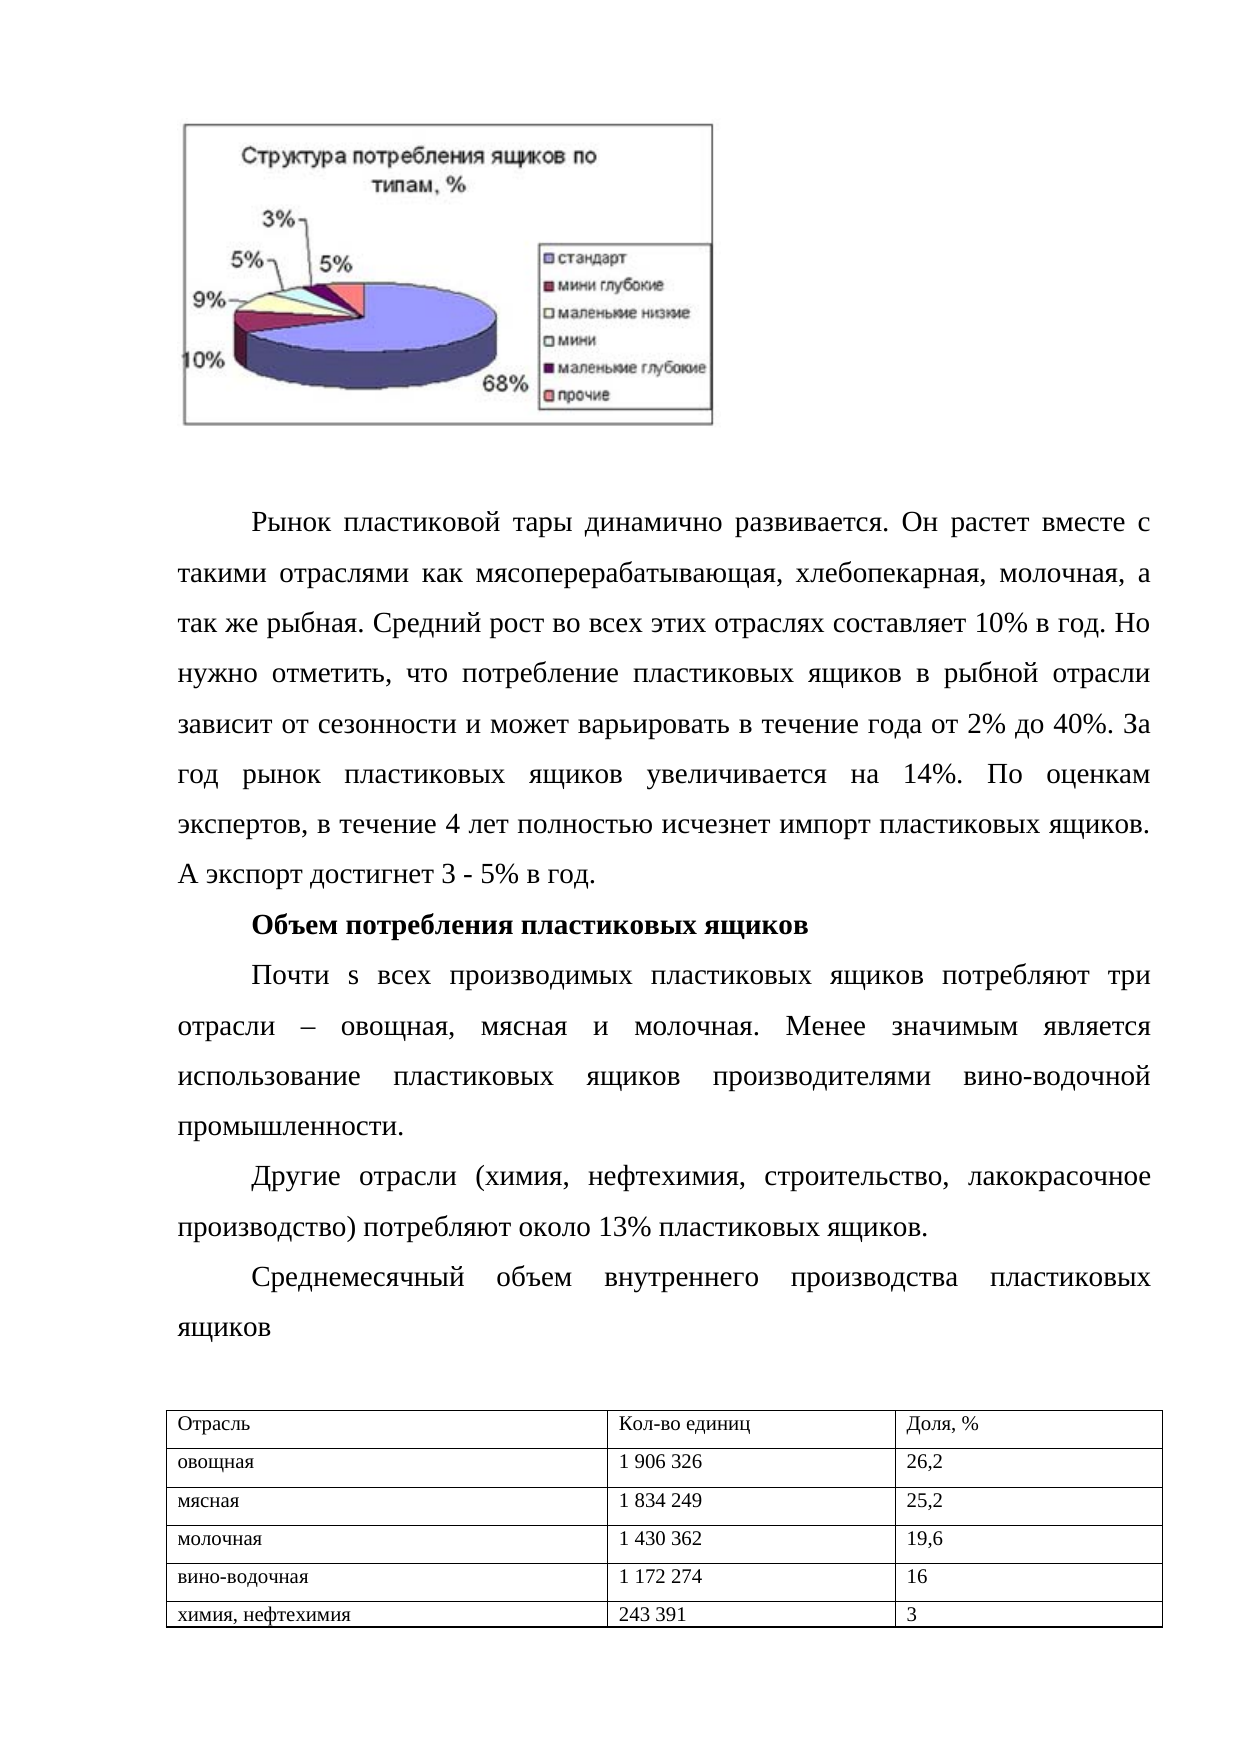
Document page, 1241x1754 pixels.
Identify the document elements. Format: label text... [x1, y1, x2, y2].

table_cell молочная [167, 1526, 607, 1563]
text Другие отрасли (химия, нефтехимия, строительство, лакокрасочное производство) потребляют около 13% пластиковых ящиков. [177, 1158, 1152, 1242]
table_cell 16 [896, 1564, 1162, 1601]
text Рынок пластиковой тары динамично развивается. Он растет вместе с такими отраслями как мясоперерабатывающая, хлебопекарная, молочная, а так же рыбная. Средний рост во всех этих отраслях составляет 10% в год. Но нужно отметить, что потребление пластиковых ящиков в рыбной отрасли зависит от сезонности и может варьировать в течение года от 2% до 40%. За год рынок пластиковых ящиков увеличивается на 14%. По оценкам экспертов, в течение 4 лет полностью исчезнет импорт пластиковых ящиков. А экспорт достигнет 3 - 5% в год. [177, 504, 1152, 890]
table_header Доля, % [896, 1411, 1162, 1448]
table_cell 1 906 326 [608, 1449, 895, 1487]
table_cell 26,2 [896, 1449, 1162, 1487]
table_header Кол-во единиц [608, 1411, 895, 1448]
table_cell 243 391 [608, 1602, 895, 1626]
table_cell вино-водочная [167, 1564, 607, 1601]
table_header Отрасль [167, 1411, 607, 1448]
table_cell 1 430 362 [608, 1526, 895, 1563]
table_cell 1 834 249 [608, 1488, 895, 1525]
text Объем потребления пластиковых ящиков [177, 907, 1152, 941]
table_cell 19,6 [896, 1526, 1162, 1563]
text Почти ѕ всех производимых пластиковых ящиков потребляют три отрасли – овощная, мясная и молочная. Менее значимым является использование пластиковых ящиков производителями вино-водочной промышленности. [177, 957, 1152, 1142]
table_cell овощная [167, 1449, 607, 1487]
table_cell 25,2 [896, 1488, 1162, 1525]
picture [177, 118, 721, 429]
table_cell мясная [167, 1488, 607, 1525]
text Среднемесячный объем внутреннего производства пластиковых ящиков [177, 1259, 1152, 1343]
table_cell 3 [896, 1602, 1162, 1626]
table_cell химия, нефтехимия [167, 1602, 607, 1626]
table_cell 1 172 274 [608, 1564, 895, 1601]
